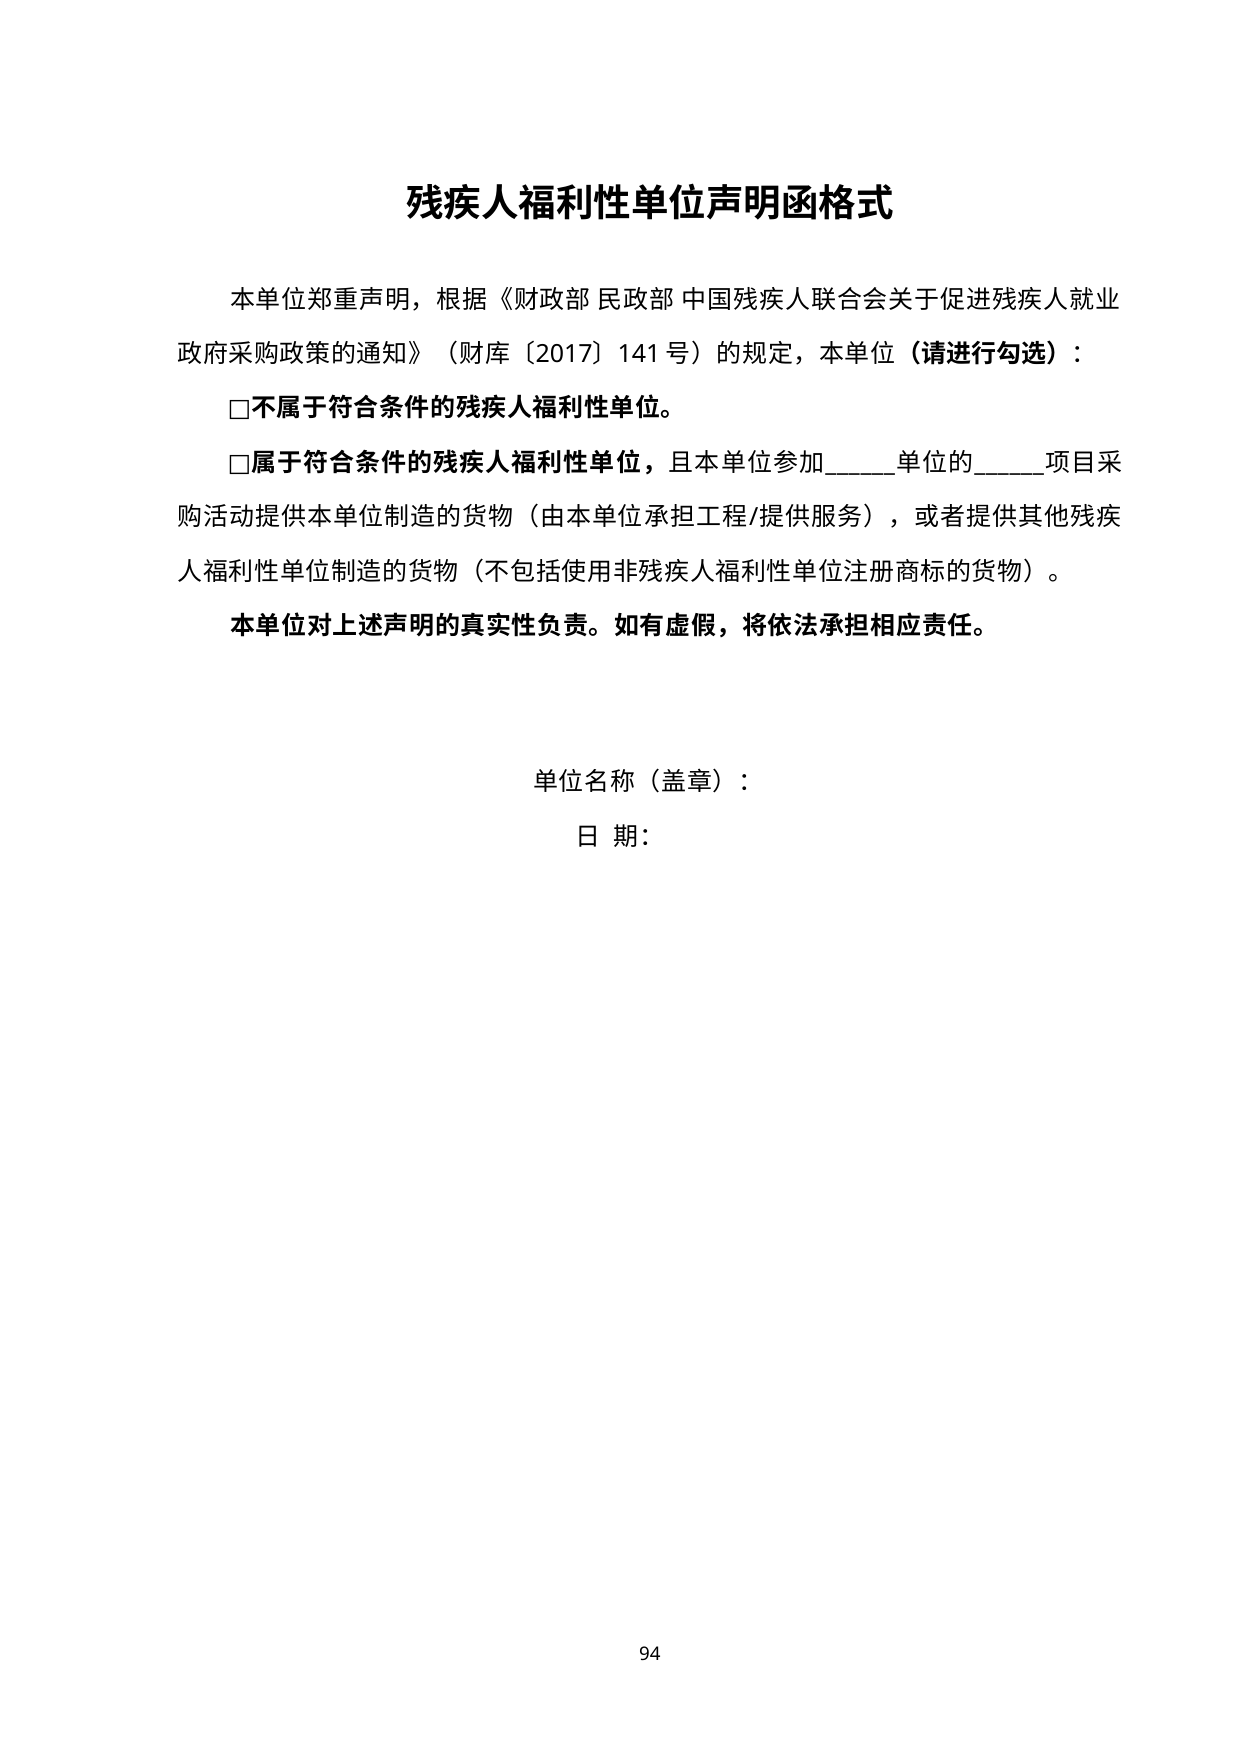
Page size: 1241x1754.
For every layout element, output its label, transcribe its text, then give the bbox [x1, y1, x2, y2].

text 本单位郑重声明，根据《财政部 民政部 中国残疾人联合会关于促进残疾人就业政府采购政策的通知》（财库〔2017〕141号）的规定，本单位（请进行勾选）： [177, 279, 1122, 370]
text 单位名称（盖章）： [177, 762, 959, 798]
text 残疾人福利性单位声明函格式 [177, 173, 1122, 227]
text 本单位对上述声明的真实性负责。如有虚假，将依法承担相应责任。 [177, 605, 1122, 642]
text □不属于符合条件的残疾人福利性单位。 [177, 388, 1122, 424]
text □属于符合条件的残疾人福利性单位，且本单位参加______单位的______项目采购活动提供本单位制造的货物（由本单位承担工程/提供服务），或者提供其他残疾人福利性单位制造的货物（不包括使用非残疾人福利性单位注册商标的货物）。 [177, 442, 1122, 587]
text 日 期： [177, 816, 959, 852]
